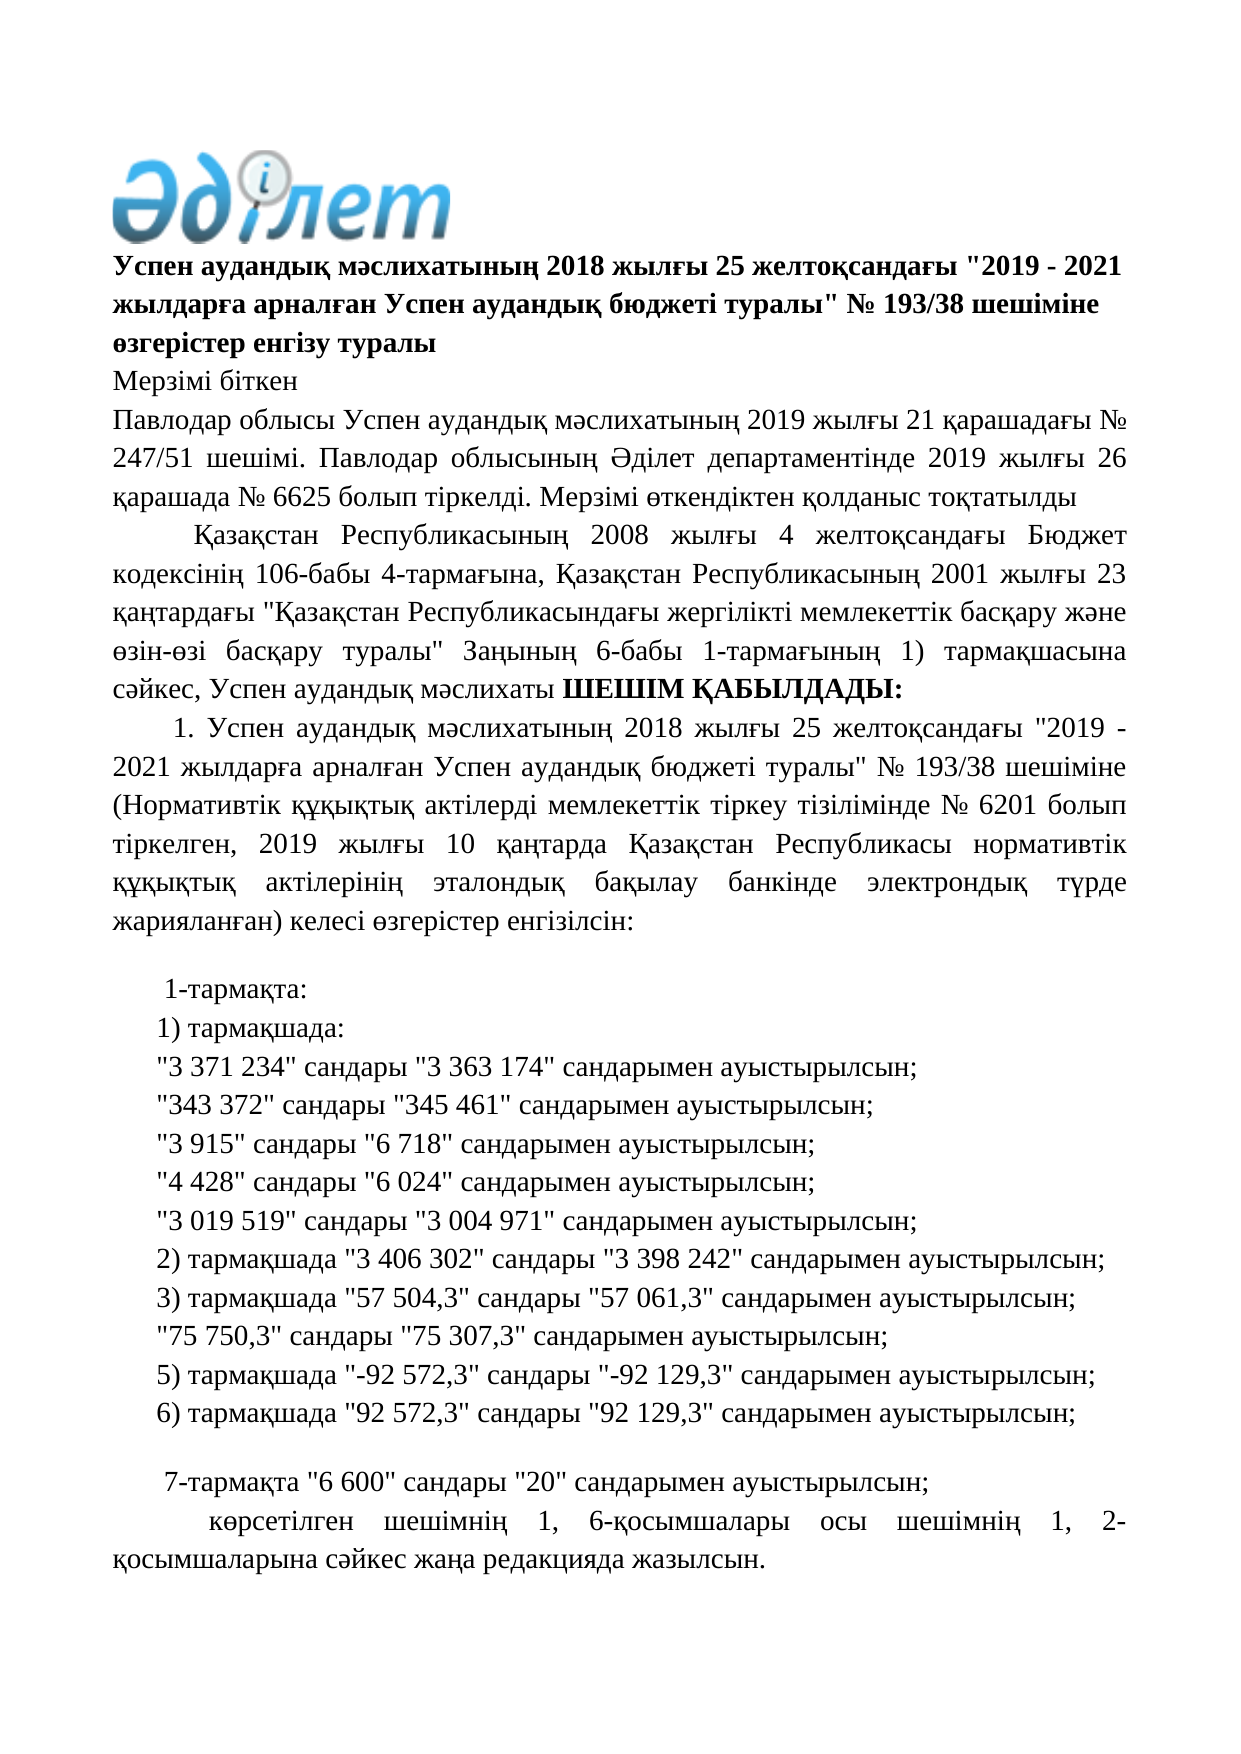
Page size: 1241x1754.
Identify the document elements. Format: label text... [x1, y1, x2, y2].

text 7-тармақта "6 600" сандары "20" сандарымен ауыстырылсын; [112, 1464, 1128, 1498]
text "3 371 234" сандары "3 363 174" сандарымен ауыстырылсын; [112, 1049, 1128, 1082]
text 6) тармақшада "92 572,3" сандары "92 129,3" сандарымен ауыстырылсын; [112, 1396, 1128, 1429]
text "4 428" сандары "6 024" сандарымен ауыстырылсын; [112, 1164, 1128, 1198]
picture [112, 150, 451, 244]
text 5) тармақшада "-92 572,3" сандары "-92 129,3" сандарымен ауыстырылсын; [112, 1357, 1128, 1391]
text 3) тармақшада "57 504,3" сандары "57 061,3" сандарымен ауыстырылсын; [112, 1280, 1128, 1313]
text 1-тармақта: [112, 972, 1128, 1005]
text Қазақстан Республикасының 2008 жылғы 4 желтоқсандағы Бюджет кодексінің 106-бабы 4-тармағына, Қазақстан Республикасының 2001 жылғы 23 қаңтардағы "Қазақстан Республикасындағы жергілікті мемлекеттік басқару және өзін-өзі басқару туралы" Заңының 6-бабы 1-тармағының 1) тармақшасына сәйкес, Успен аудандық мәслихаты ШЕШІМ ҚАБЫЛДАДЫ: [112, 517, 1128, 705]
text Мерзімі біткен [112, 363, 1128, 397]
text көрсетілген шешімнің 1, 6-қосымшалары осы шешімнің 1, 2-қосымшаларына сәйкес жаңа редакцияда жазылсын. [112, 1503, 1128, 1575]
text "3 915" сандары "6 718" сандарымен ауыстырылсын; [112, 1126, 1128, 1159]
text 2) тармақшада "3 406 302" сандары "3 398 242" сандарымен ауыстырылсын; [112, 1241, 1128, 1275]
text "3 019 519" сандары "3 004 971" сандарымен ауыстырылсын; [112, 1203, 1128, 1236]
text 1. Успен аудандық мәслихатының 2018 жылғы 25 желтоқсандағы "2019 - 2021 жылдарға арналған Успен аудандық бюджеті туралы" № 193/38 шешіміне (Нормативтік құқықтық актілерді мемлекеттік тіркеу тізілімінде № 6201 болып тіркелген, 2019 жылғы 10 қаңтарда Қазақстан Республикасы нормативтік құқықтық актілерінің эталондық бақылау банкінде электрондық түрде жарияланған) келесі өзгерістер енгізілсін: [112, 710, 1128, 936]
text 1) тармақшада: [112, 1010, 1128, 1044]
text "343 372" сандары "345 461" сандарымен ауыстырылсын; [112, 1087, 1128, 1121]
text Павлодар облысы Успен аудандық мәслихатының 2019 жылғы 21 қарашадағы № 247/51 шешімі. Павлодар облысының Әділет департаментінде 2019 жылғы 26 қарашада № 6625 болып тіркелді. Мерзімі өткендіктен қолданыс тоқтатылды [112, 402, 1128, 512]
text "75 750,3" сандары "75 307,3" сандарымен ауыстырылсын; [112, 1318, 1128, 1352]
text Успен аудандық мәслихатының 2018 жылғы 25 желтоқсандағы "2019 - 2021 жылдарға арналған Успен аудандық бюджеті туралы" № 193/38 шешіміне өзгерістер енгізу туралы [112, 248, 1128, 358]
